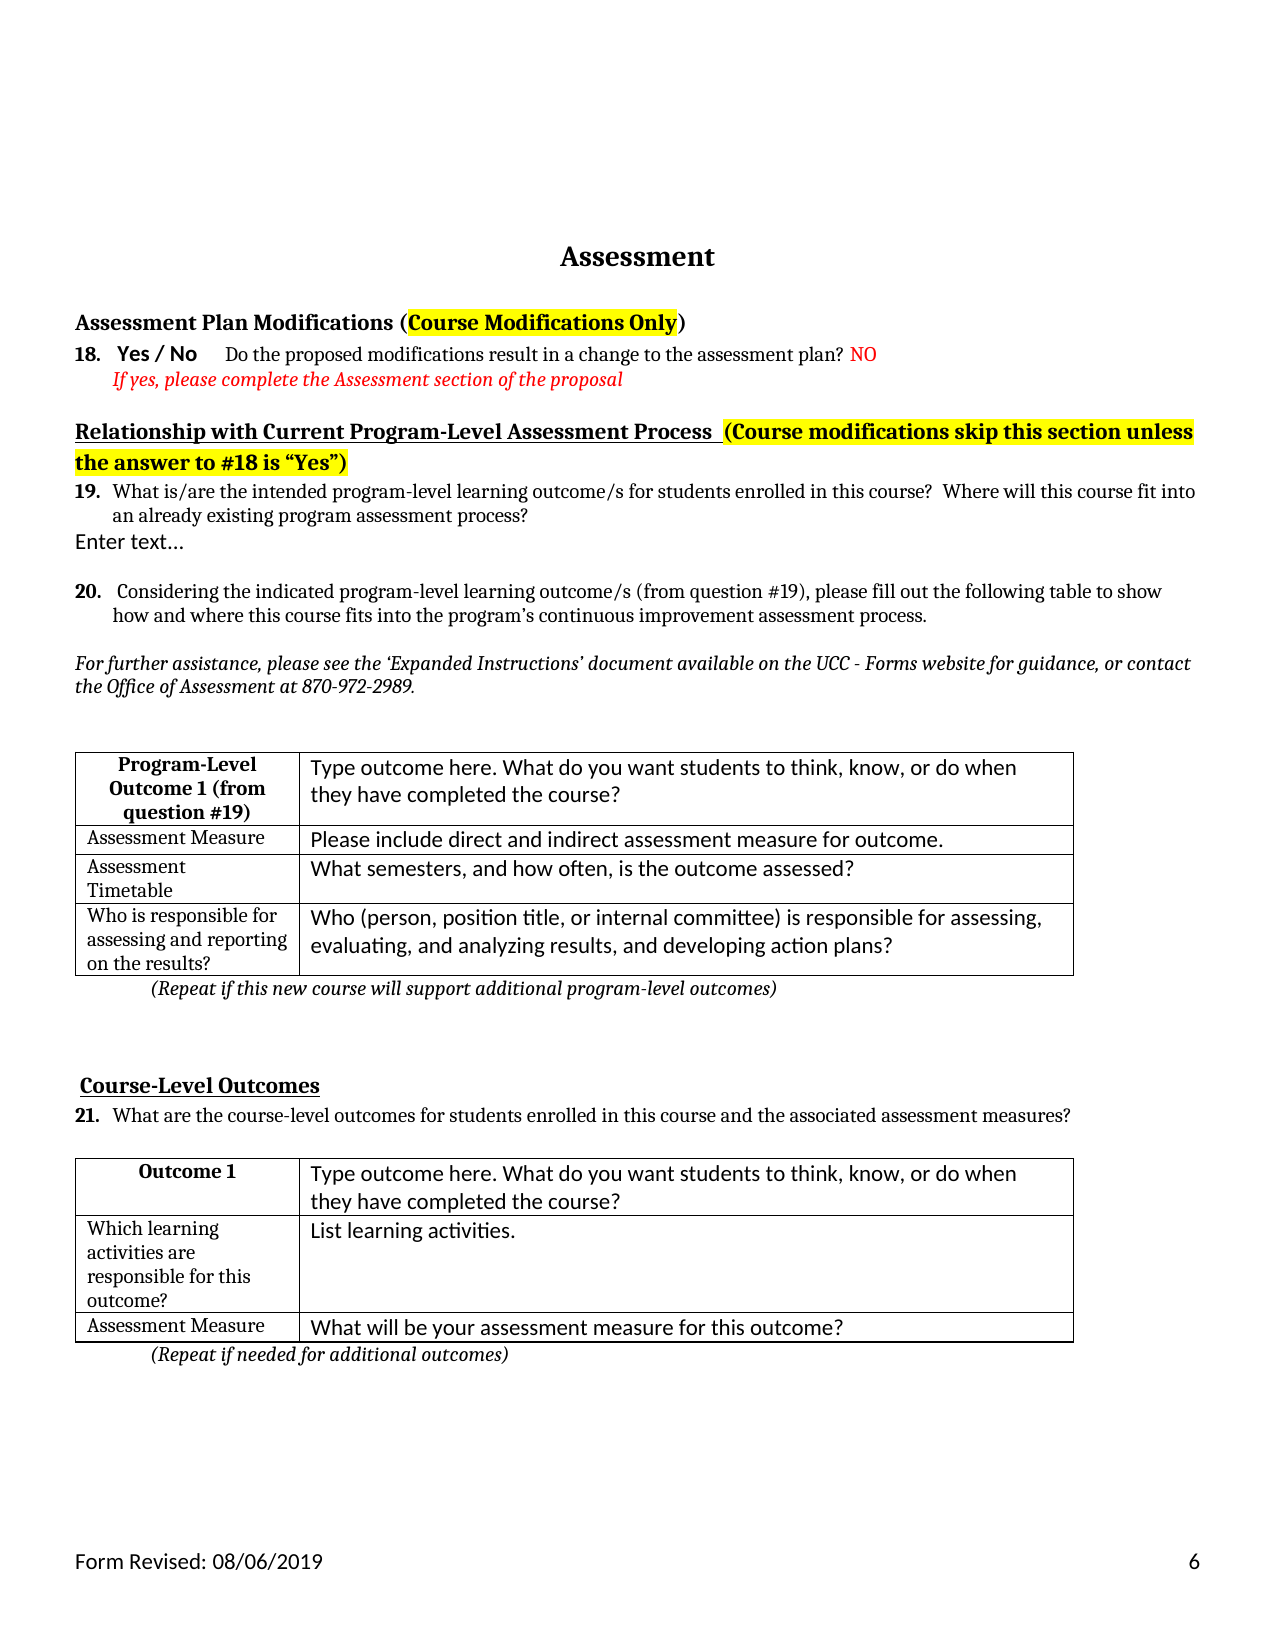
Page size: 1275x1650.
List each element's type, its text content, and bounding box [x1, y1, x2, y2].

table_cell Who is responsible for assessing and reporting on the results? [76, 904, 299, 975]
list Do the proposed modifications result in a change to the assessment plan? NO [75, 339, 1200, 368]
text Assessment [75, 241, 1200, 274]
table_cell Assessment Measure [76, 826, 299, 853]
text For further assistance, please see the ‘Expanded Instructions’ document available on the UCC - Forms website for guidance, or contact the Office of Assessment at 870-972-2989. [75, 651, 1200, 699]
text Relationship with Current Program-Level Assessment Process (Course modifications skip this section unless the answer to #18 is “Yes”) [75, 419, 1200, 476]
table_header Outcome 1 [76, 1159, 299, 1215]
table_cell [300, 826, 1073, 853]
text Assessment Plan Modifications (Course Modifications Only) [677, 309, 1200, 336]
table_header Program-Level Outcome 1 (from question #19) [76, 753, 299, 824]
table_cell Assessment Timetable [76, 855, 299, 902]
table_cell Which learning activities are responsible for this outcome? [76, 1216, 299, 1312]
text (Repeat if this new course will support additional program-level outcomes) [75, 976, 1200, 1000]
table_cell [300, 1313, 1073, 1341]
list What is/are the intended program-level learning outcome/s for students enrolled in this course? Where will this course fit into an already existing program assessment process? [75, 479, 1200, 527]
text Assessment Plan Modifications (Course Modifications Only) [75, 309, 408, 336]
table_cell Assessment Measure [76, 1313, 299, 1341]
text Course-Level Outcomes [75, 1073, 1200, 1099]
text If yes, please complete the Assessment section of the proposal [75, 368, 1200, 392]
list What are the course-level outcomes for students enrolled in this course and the associated assessment measures? [75, 1103, 1200, 1127]
list Considering the indicated program-level learning outcome/s (from question #19), please fill out the following table to show how and where this course fits into the program’s continuous improvement assessment process. [75, 579, 1200, 627]
text (Repeat if needed for additional outcomes) [75, 1342, 1200, 1366]
